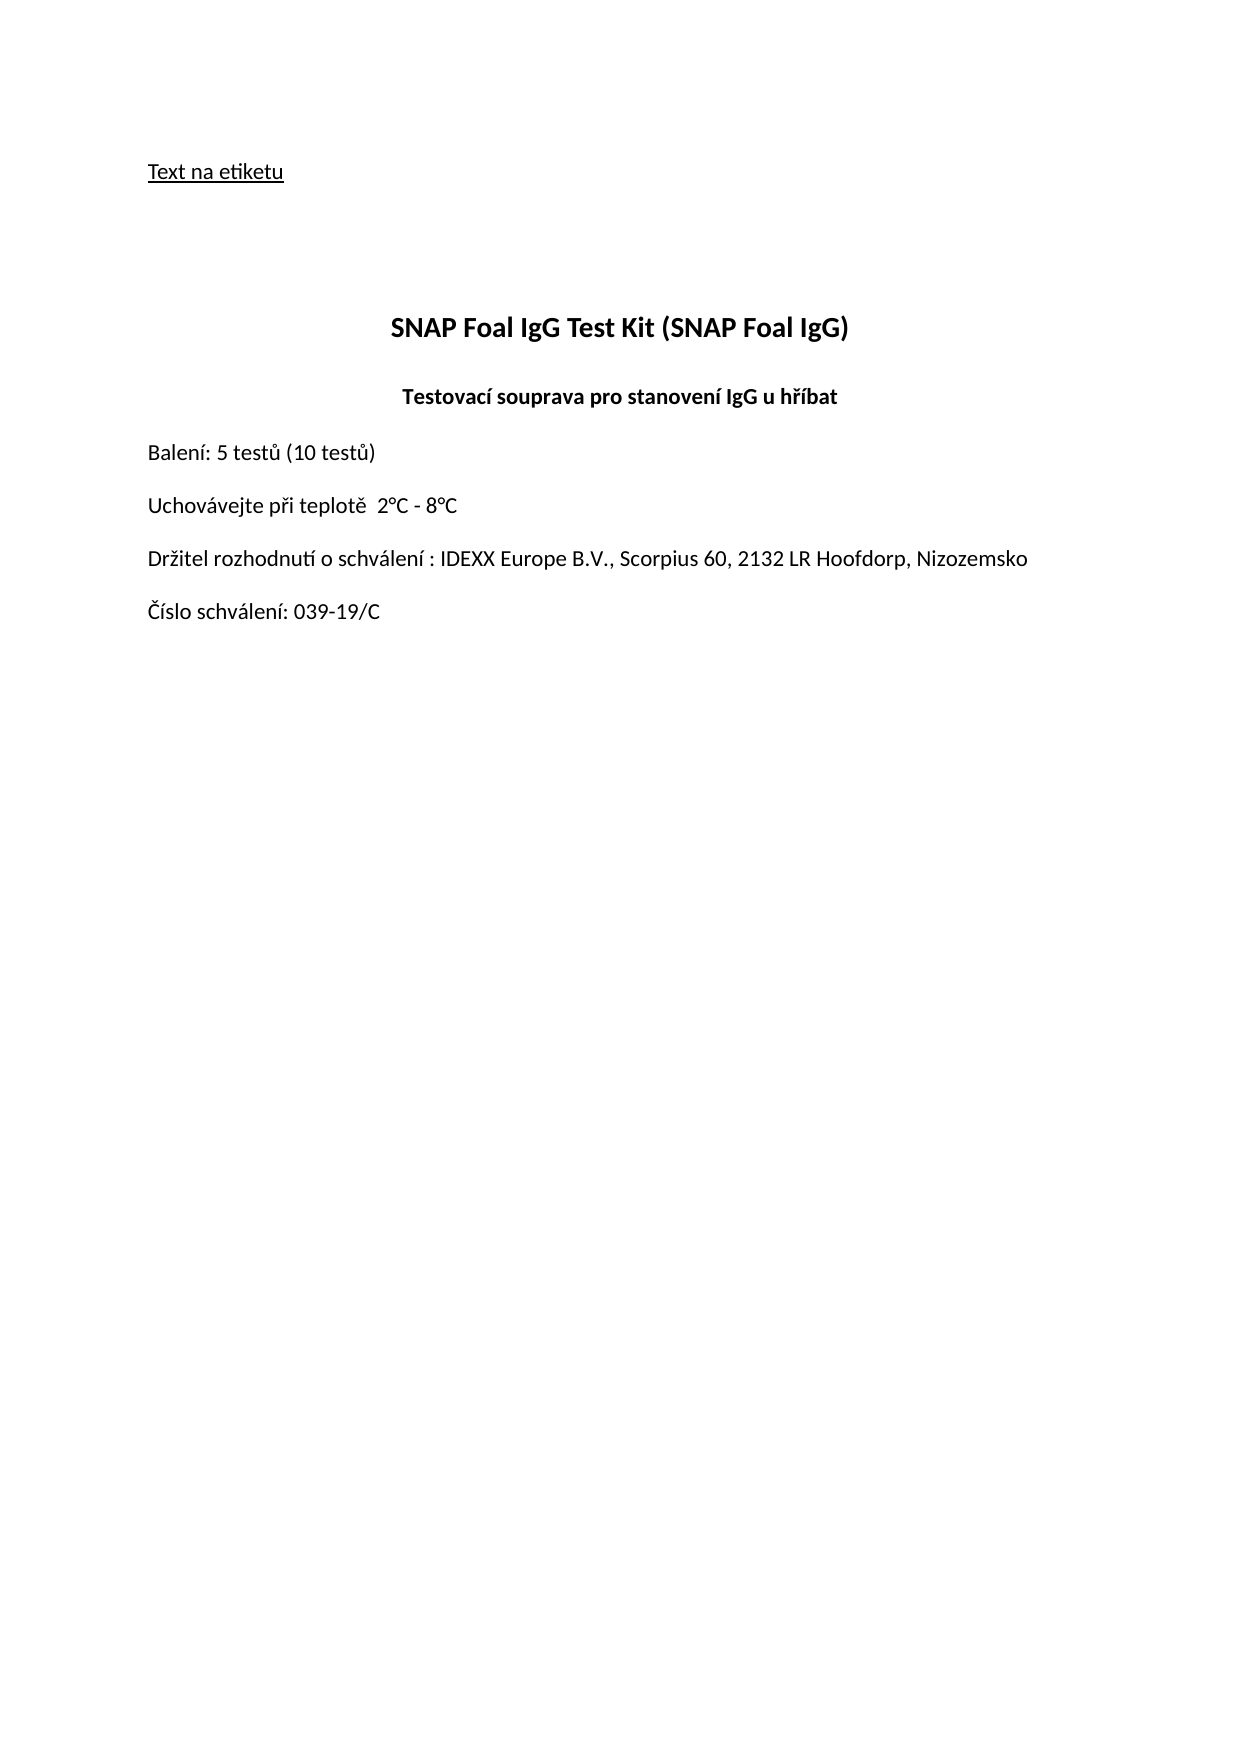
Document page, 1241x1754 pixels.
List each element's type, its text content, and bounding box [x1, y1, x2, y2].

text Číslo schválení: 039-19/C [148, 597, 1093, 625]
text Uchovávejte při teplotě 2°C - 8°C [148, 491, 1093, 519]
text Text na etiketu [148, 148, 1093, 185]
text Balení: 5 testů (10 testů) [148, 438, 1093, 466]
text Testovací souprava pro stanovení IgG u hříbat [148, 382, 1093, 410]
text Držitel rozhodnutí o schválení : IDEXX Europe B.V., Scorpius 60, 2132 LR Hoofdorp, Nizozemsko [148, 544, 1093, 572]
text SNAP Foal IgG Test Kit (SNAP Foal IgG) [148, 307, 1093, 345]
